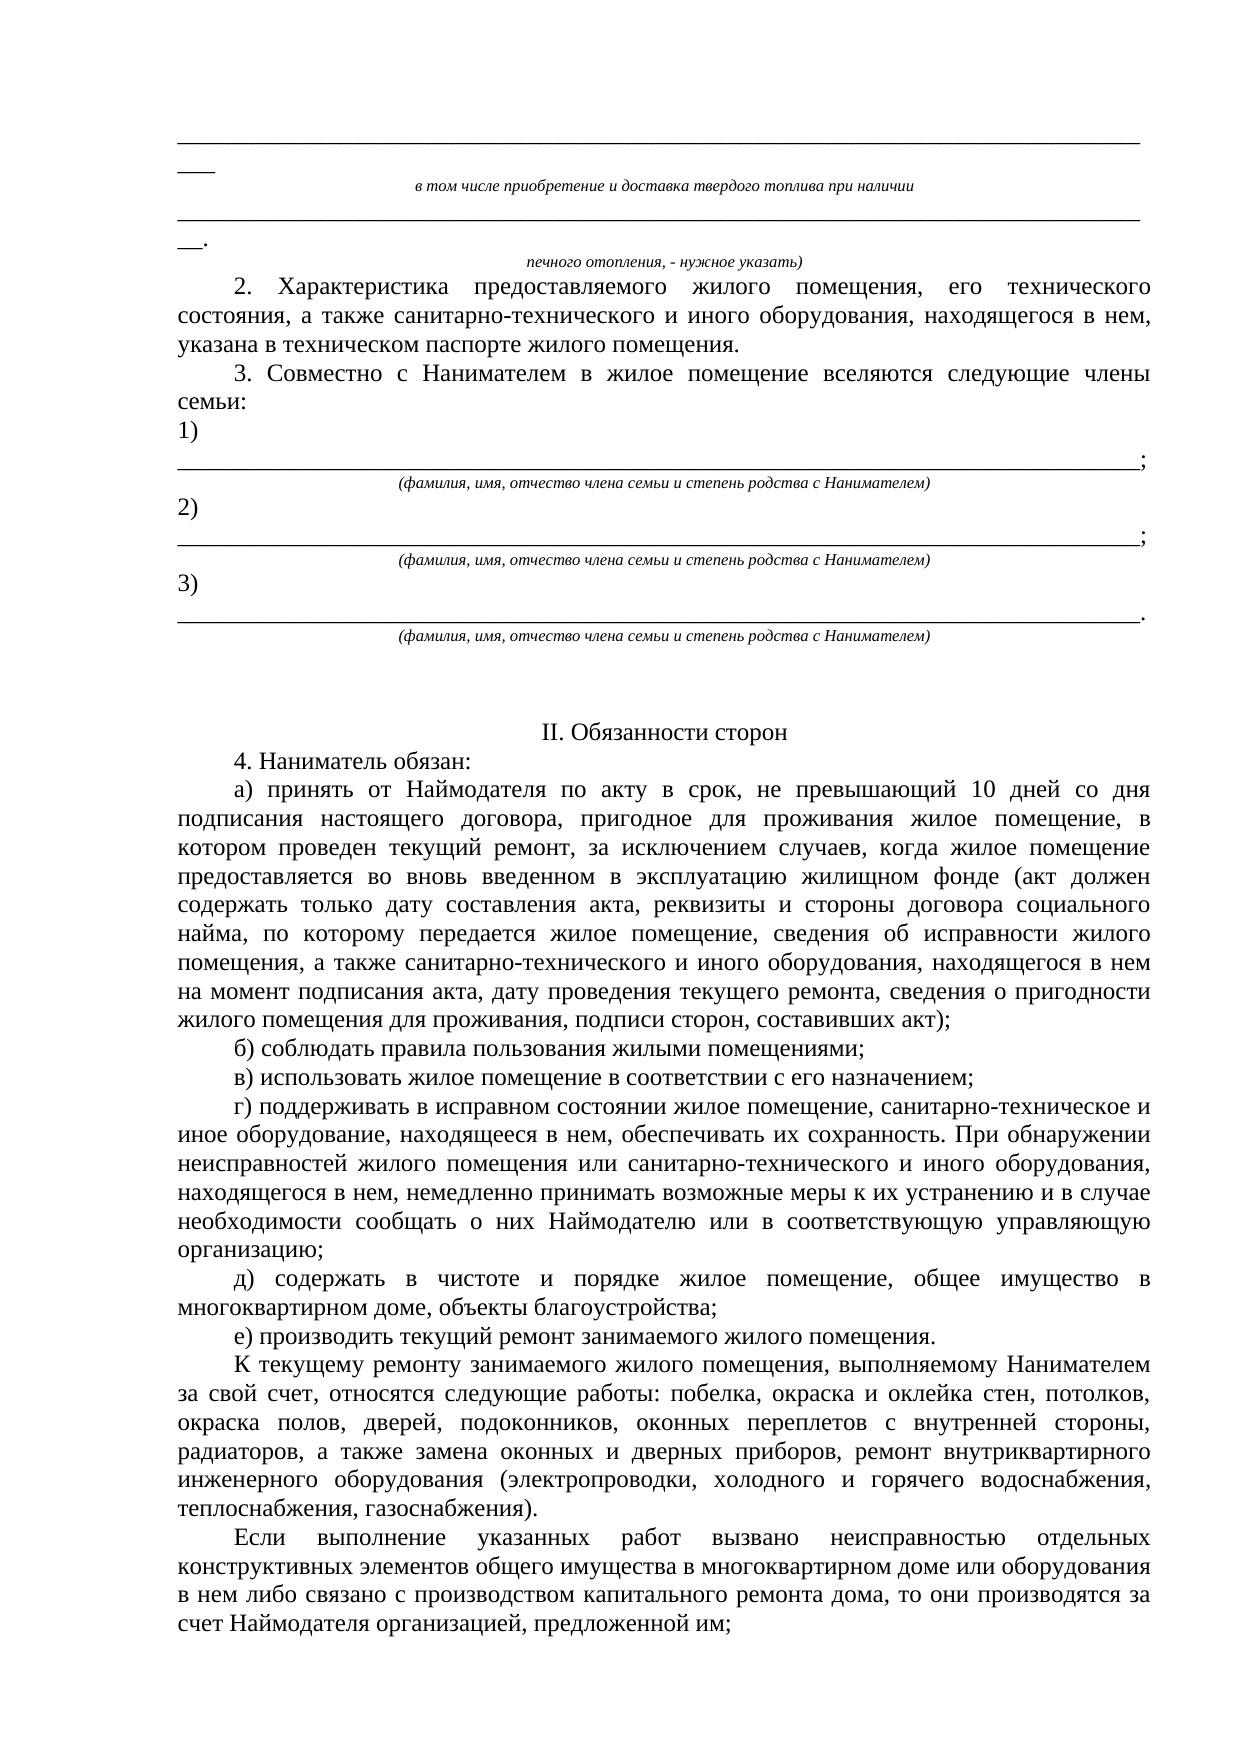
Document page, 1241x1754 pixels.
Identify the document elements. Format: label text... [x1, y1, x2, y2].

text 1) _____________________________________________________________________________; [177, 415, 1152, 473]
text 2) _____________________________________________________________________________; [177, 492, 1152, 549]
text г) поддерживать в исправном состоянии жилое помещение, санитарно-техническое и иное оборудование, находящееся в нем, обеспечивать их сохранность. При обнаружении неисправностей жилого помещения или санитарно-технического и иного оборудования, находящегося в нем, немедленно принимать возможные меры к их устранению и в случае необходимости сообщать о них Наймодателю или в соответствующую управляющую организацию; [177, 1091, 1152, 1263]
text 2. Характеристика предоставляемого жилого помещения, его технического состояния, а также санитарно-технического и иного оборудования, находящегося в нем, указана в техническом паспорте жилого помещения. [177, 271, 1152, 358]
text Если выполнение указанных работ вызвано неисправностью отдельных конструктивных элементов общего имущества в многоквартирном доме или оборудования в нем либо связано с производством капитального ремонта дома, то они производятся за счет Наймодателя организацией, предложенной им; [177, 1522, 1152, 1637]
text _______________________________________________________________________________. [177, 195, 1152, 252]
text б) соблюдать правила пользования жилыми помещениями; [177, 1033, 1152, 1062]
text К текущему ремонту занимаемого жилого помещения, выполняемому Нанимателем за свой счет, относятся следующие работы: побелка, окраска и оклейка стен, потолков, окраска полов, дверей, подоконников, оконных переплетов с внутренней стороны, радиаторов, а также замена оконных и дверных приборов, ремонт внутриквартирного инженерного оборудования (электропроводки, холодного и горячего водоснабжения, теплоснабжения, газоснабжения). [177, 1349, 1152, 1522]
text 3) _____________________________________________________________________________. [177, 568, 1152, 626]
text (фамилия, имя, отчество члена семьи и степень родства с Нанимателем) [177, 626, 1152, 645]
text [177, 118, 1152, 176]
text а) принять от Наймодателя по акту в срок, не превышающий 10 дней со дня подписания настоящего договора, пригодное для проживания жилое помещение, в котором проведен текущий ремонт, за исключением случаев, когда жилое помещение предоставляется во вновь введенном в эксплуатацию жилищном фонде (акт должен содержать только дату составления акта, реквизиты и стороны договора социального найма, по которому передается жилое помещение, сведения об исправности жилого помещения, а также санитарно-технического и иного оборудования, находящегося в нем на момент подписания акта, дату проведения текущего ремонта, сведения о пригодности жилого помещения для проживания, подписи сторон, составивших акт); [177, 774, 1152, 1033]
text в том числе приобретение и доставка твердого топлива при наличии [177, 176, 1152, 195]
text 4. Наниматель обязан: [177, 746, 1152, 774]
text II. Обязанности сторон [177, 717, 1152, 746]
text 3. Совместно с Нанимателем в жилое помещение вселяются следующие члены семьи: [177, 358, 1152, 415]
text (фамилия, имя, отчество члена семьи и степень родства с Нанимателем) [177, 473, 1152, 492]
text в) использовать жилое помещение в соответствии с его назначением; [177, 1062, 1152, 1091]
text д) содержать в чистоте и порядке жилое помещение, общее имущество в многоквартирном доме, объекты благоустройства; [177, 1263, 1152, 1321]
text е) производить текущий ремонт занимаемого жилого помещения. [177, 1321, 1152, 1349]
text печного отопления, - нужное указать) [177, 252, 1152, 271]
text (фамилия, имя, отчество члена семьи и степень родства с Нанимателем) [177, 549, 1152, 568]
